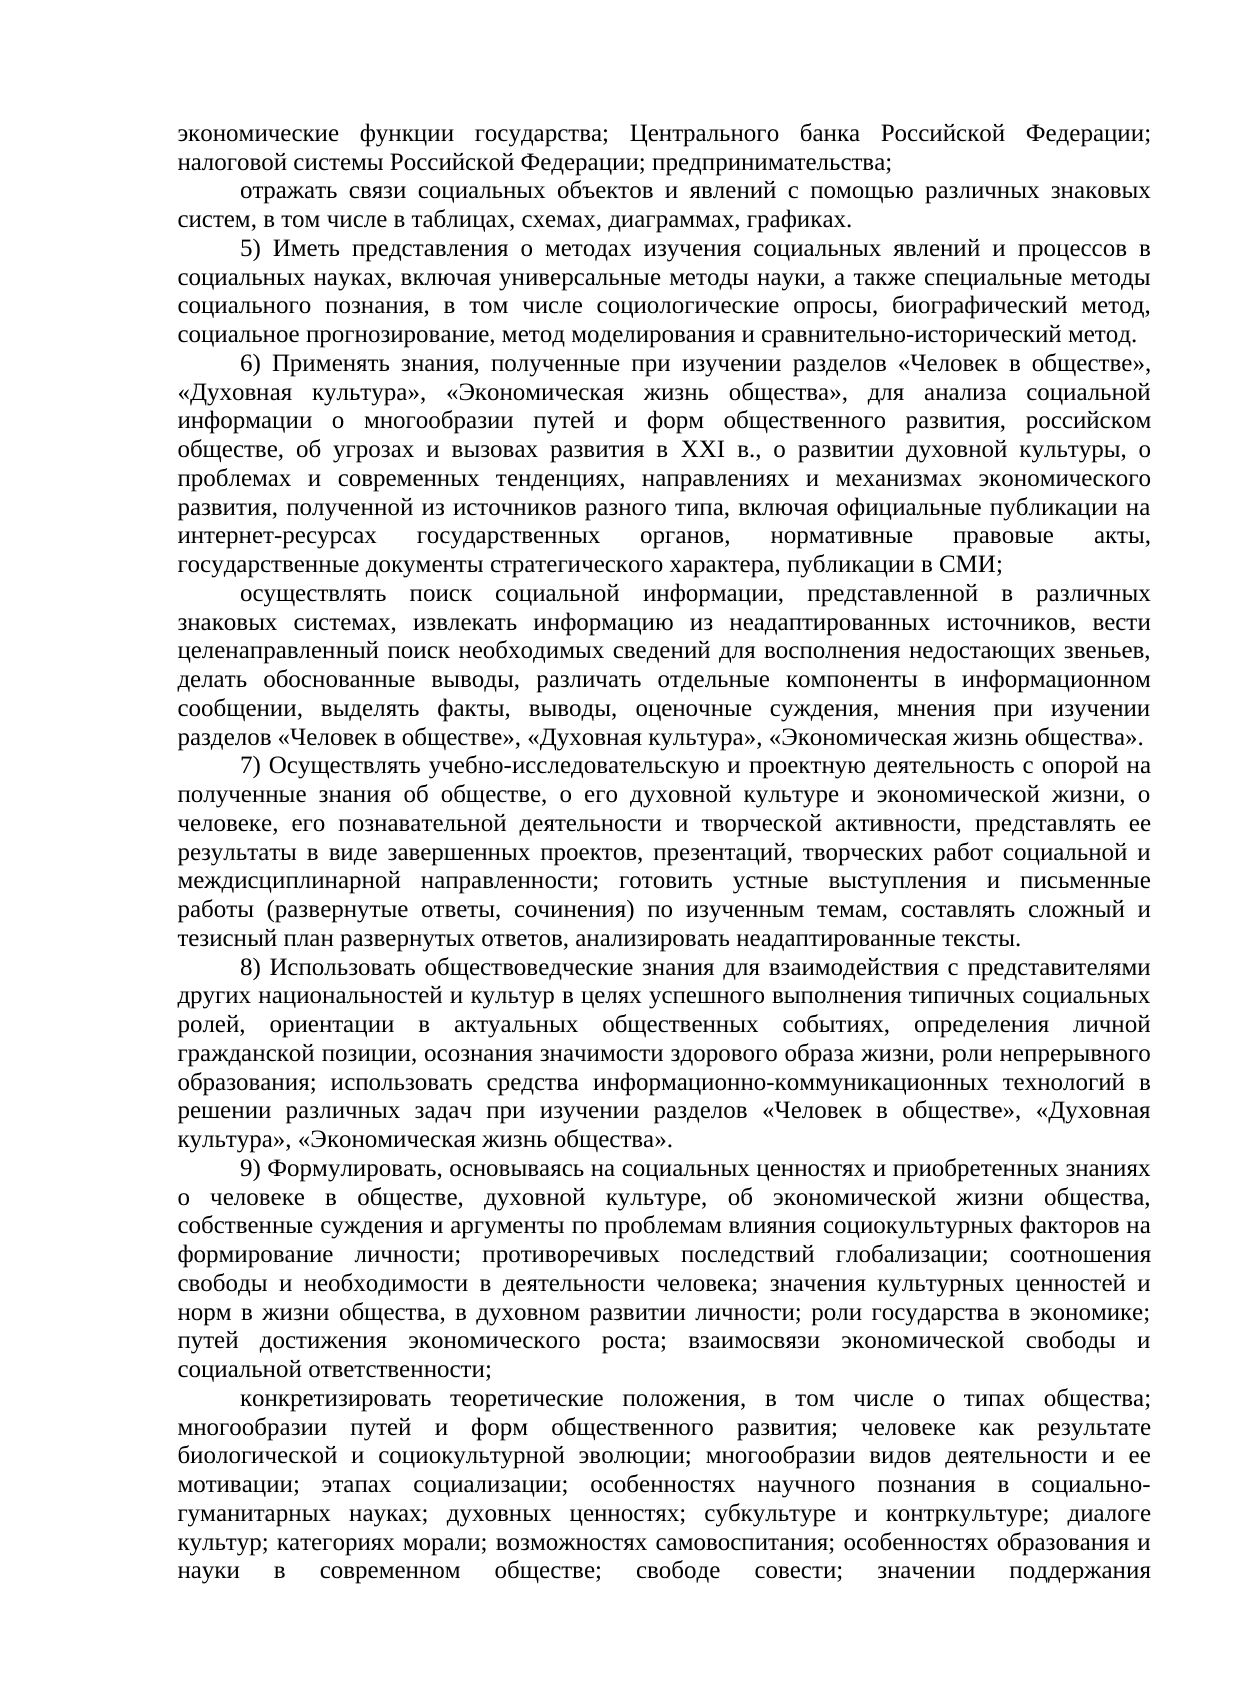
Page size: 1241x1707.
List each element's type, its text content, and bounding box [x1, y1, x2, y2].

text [177, 118, 1152, 176]
text 8) Использовать обществоведческие знания для взаимодействия с представителями других национальностей и культур в целях успешного выполнения типичных социальных ролей, ориентации в актуальных общественных событиях, определения личной гражданской позиции, осознания значимости здорового образа жизни, роли непрерывного образования; использовать средства информационно-коммуникационных технологий в решении различных задач при изучении разделов «Человек в обществе», «Духовная культура», «Экономическая жизнь общества». [177, 952, 1152, 1153]
text 7) Осуществлять учебно-исследовательскую и проектную деятельность с опорой на полученные знания об обществе, о его духовной культуре и экономической жизни, о человеке, его познавательной деятельности и творческой активности, представлять ее результаты в виде завершенных проектов, презентаций, творческих работ социальной и междисциплинарной направленности; готовить устные выступления и письменные работы (развернутые ответы, сочинения) по изученным темам, составлять сложный и тезисный план развернутых ответов, анализировать неадаптированные тексты. [177, 751, 1152, 952]
text отражать связи социальных объектов и явлений с помощью различных знаковых систем, в том числе в таблицах, схемах, диаграммах, графиках. [177, 176, 1152, 233]
text 9) Формулировать, основываясь на социальных ценностях и приобретенных знаниях о человеке в обществе, духовной культуре, об экономической жизни общества, собственные суждения и аргументы по проблемам влияния социокультурных факторов на формирование личности; противоречивых последствий глобализации; соотношения свободы и необходимости в деятельности человека; значения культурных ценностей и норм в жизни общества, в духовном развитии личности; роли государства в экономике; путей достижения экономического роста; взаимосвязи экономической свободы и социальной ответственности; [177, 1153, 1152, 1383]
text осуществлять поиск социальной информации, представленной в различных знаковых системах, извлекать информацию из неадаптированных источников, вести целенаправленный поиск необходимых сведений для восполнения недостающих звеньев, делать обоснованные выводы, различать отдельные компоненты в информационном сообщении, выделять факты, выводы, оценочные суждения, мнения при изучении разделов «Человек в обществе», «Духовная культура», «Экономическая жизнь общества». [177, 578, 1152, 751]
text 6) Применять знания, полученные при изучении разделов «Человек в обществе», «Духовная культура», «Экономическая жизнь общества», для анализа социальной информации о многообразии путей и форм общественного развития, российском обществе, об угрозах и вызовах развития в XXI в., о развитии духовной культуры, о проблемах и современных тенденциях, направлениях и механизмах экономического развития, полученной из источников разного типа, включая официальные публикации на интернет-ресурсах государственных органов, нормативные правовые акты, государственные документы стратегического характера, публикации в СМИ; [177, 348, 1152, 578]
text 5) Иметь представления о методах изучения социальных явлений и процессов в социальных науках, включая универсальные методы науки, а также специальные методы социального познания, в том числе социологические опросы, биографический метод, социальное прогнозирование, метод моделирования и сравнительно-исторический метод. [177, 233, 1152, 348]
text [177, 1383, 1152, 1584]
